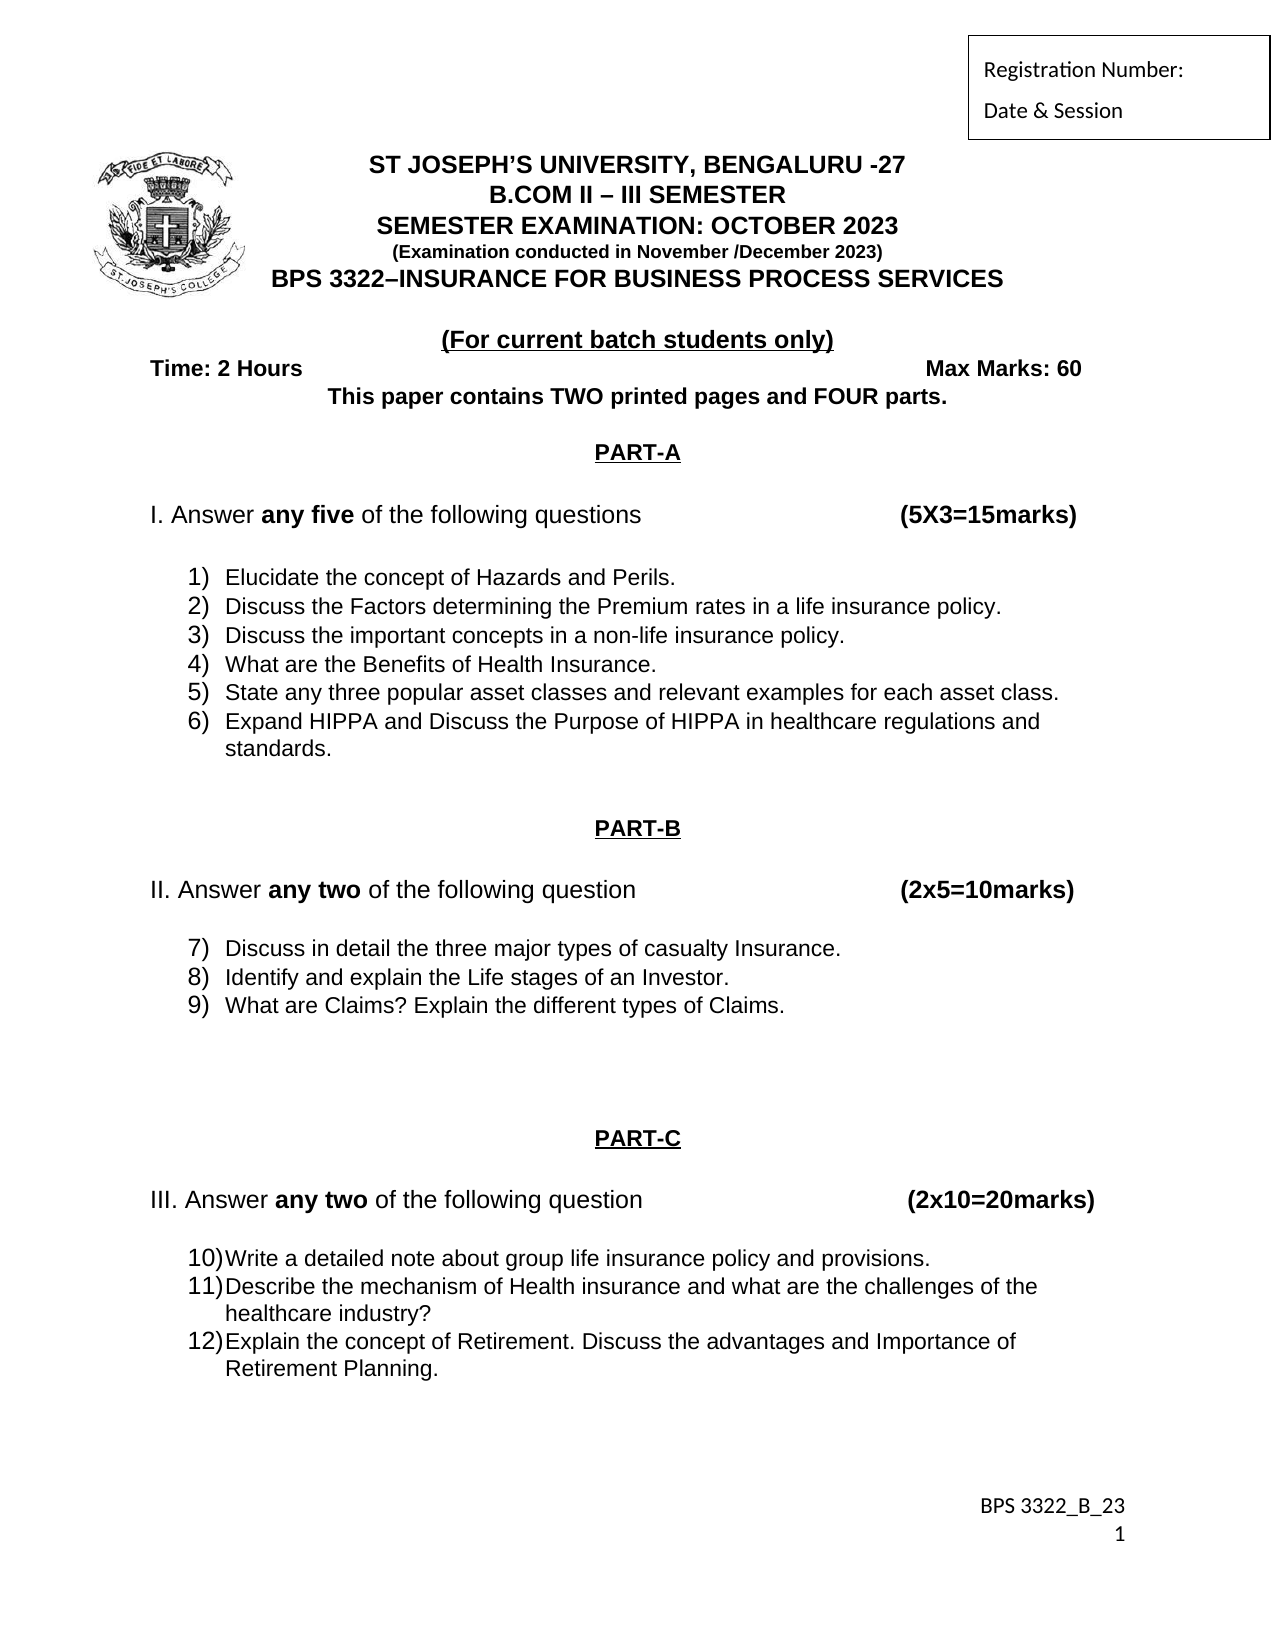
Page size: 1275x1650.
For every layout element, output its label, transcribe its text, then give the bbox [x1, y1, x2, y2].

text (Examination conducted in November /December 2023) [251, 241, 1125, 263]
picture [92, 150, 251, 299]
list Explain the concept of Retirement. Discuss the advantages and Importance of Retirement Planning. [187, 1326, 1125, 1381]
list State any three popular asset classes and relevant examples for each asset class. [187, 677, 1125, 706]
list Describe the mechanism of Health insurance and what are the challenges of the healthcare industry? [187, 1271, 1125, 1326]
text SEMESTER EXAMINATION: OCTOBER 2023 [251, 211, 1125, 239]
text Time: 2 Hours Max Marks: 60 [150, 355, 1125, 382]
list Expand HIPPA and Discuss the Purpose of HIPPA in healthcare regulations and standards. [187, 706, 1125, 761]
list II. Answer any two of the following question (2x5=10marks) [150, 875, 1125, 904]
text This paper contains TWO printed pages and FOUR parts. [150, 383, 1125, 409]
list What are Claims? Explain the different types of Claims. [187, 990, 1125, 1019]
list Elucidate the concept of Hazards and Perils. [187, 562, 1125, 591]
text PART-C [150, 1124, 1125, 1151]
list Write a detailed note about group life insurance policy and provisions. [187, 1242, 1125, 1271]
list What are the Benefits of Health Insurance. [187, 648, 1125, 677]
list Identify and explain the Life stages of an Investor. [187, 962, 1125, 990]
text PART-A [150, 439, 1125, 465]
text BPS 3322–INSURANCE FOR BUSINESS PROCESS SERVICES [251, 264, 1125, 293]
list Discuss in detail the three major types of casualty Insurance. [187, 933, 1125, 962]
list I. Answer any five of the following questions (5X3=15marks) [150, 500, 1125, 529]
text PART-B [150, 815, 1125, 841]
list Discuss the Factors determining the Premium rates in a life insurance policy. [187, 591, 1125, 620]
text ST JOSEPH’S UNIVERSITY, BENGALURU -27 [251, 150, 1125, 179]
list Discuss the important concepts in a non-life insurance policy. [187, 620, 1125, 648]
list III. Answer any two of the following question (2x10=20marks) [150, 1185, 1125, 1214]
text B.COM II – III SEMESTER [251, 180, 1125, 209]
text (For current batch students only) [150, 325, 1125, 354]
